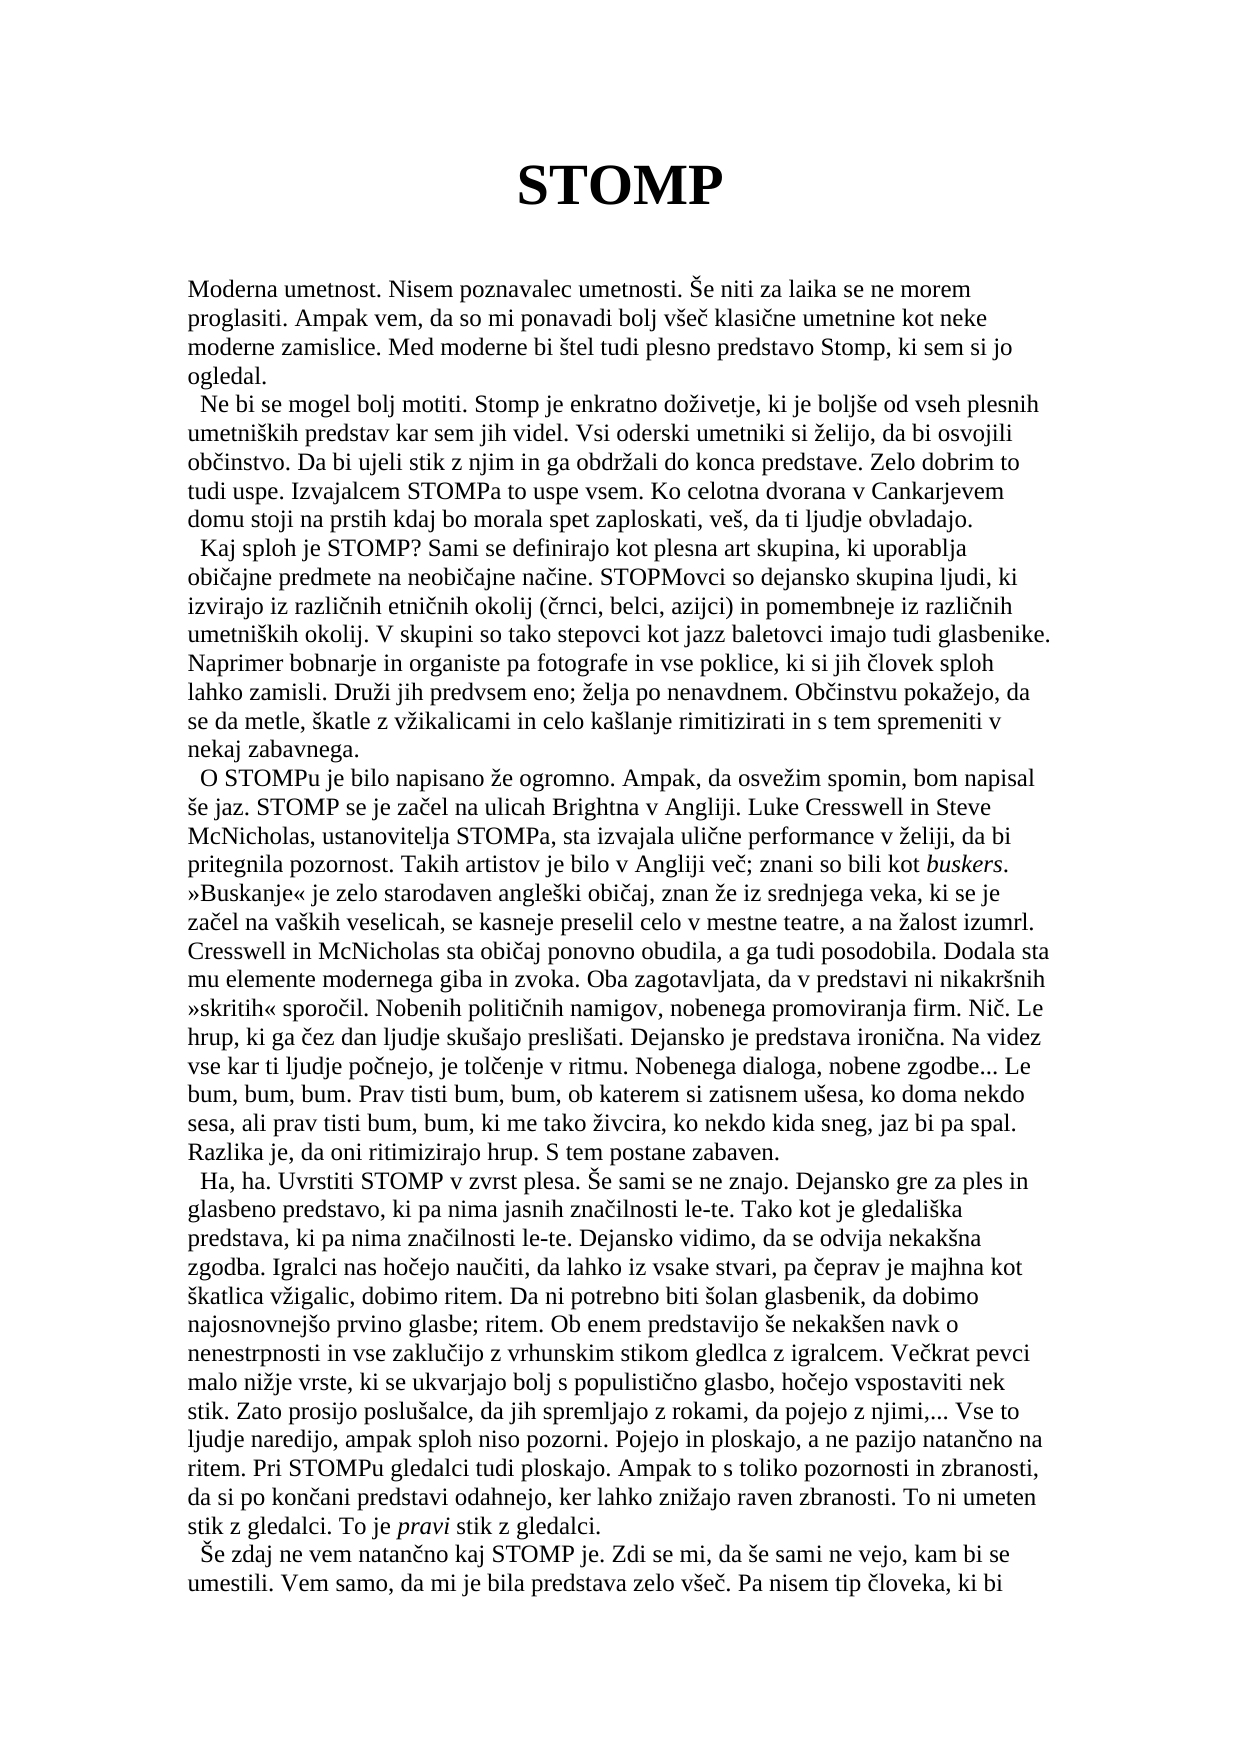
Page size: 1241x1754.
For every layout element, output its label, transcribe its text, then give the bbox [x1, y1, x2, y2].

text Ha, ha. Uvrstiti STOMP v zvrst plesa. Še sami se ne znajo. Dejansko gre za ples in glasbeno predstavo, ki pa nima jasnih značilnosti le-te. Tako kot je gledališka predstava, ki pa nima značilnosti le-te. Dejansko vidimo, da se odvija nekakšna zgodba. Igralci nas hočejo naučiti, da lahko iz vsake stvari, pa čeprav je majhna kot škatlica vžigalic, dobimo ritem. Da ni potrebno biti šolan glasbenik, da dobimo najosnovnejšo prvino glasbe; ritem. Ob enem predstavijo še nekakšen navk o nenestrpnosti in vse zaklučijo z vrhunskim stikom gledlca z igralcem. Večkrat pevci malo nižje vrste, ki se ukvarjajo bolj s populistično glasbo, hočejo vspostaviti nek stik. Zato prosijo poslušalce, da jih spremljajo z rokami, da pojejo z njimi,... Vse to ljudje naredijo, ampak sploh niso pozorni. Pojejo in ploskajo, a ne pazijo natančno na ritem. Pri STOMPu gledalci tudi ploskajo. Ampak to s toliko pozornosti in zbranosti, da si po končani predstavi odahnejo, ker lahko znižajo raven zbranosti. To ni umeten stik z gledalci. To je pravi stik z gledalci. [187, 1166, 1053, 1539]
title STOMP [187, 150, 1053, 217]
text Kaj sploh je STOMP? Sami se definirajo kot plesna art skupina, ki uporablja običajne predmete na neobičajne načine. STOPMovci so dejansko skupina ljudi, ki izvirajo iz različnih etničnih okolij (črnci, belci, azijci) in pomembneje iz različnih umetniških okolij. V skupini so tako stepovci kot jazz baletovci imajo tudi glasbenike. Naprimer bobnarje in organiste pa fotografe in vse poklice, ki si jih človek sploh lahko zamisli. Druži jih predvsem eno; želja po nenavdnem. Občinstvu pokažejo, da se da metle, škatle z vžikalicami in celo kašlanje rimitizirati in s tem spremeniti v nekaj zabavnega. [187, 533, 1053, 763]
text Ne bi se mogel bolj motiti. Stomp je enkratno doživetje, ki je boljše od vseh plesnih umetniških predstav kar sem jih videl. Vsi oderski umetniki si želijo, da bi osvojili občinstvo. Da bi ujeli stik z njim in ga obdržali do konca predstave. Zelo dobrim to tudi uspe. Izvajalcem STOMPa to uspe vsem. Ko celotna dvorana v Cankarjevem domu stoji na prstih kdaj bo morala spet zaploskati, veš, da ti ljudje obvladajo. [187, 389, 1053, 533]
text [187, 1539, 1053, 1597]
text O STOMPu je bilo napisano že ogromno. Ampak, da osvežim spomin, bom napisal še jaz. STOMP se je začel na ulicah Brightna v Angliji. Luke Cresswell in Steve McNicholas, ustanovitelja STOMPa, sta izvajala ulične performance v želiji, da bi pritegnila pozornost. Takih artistov je bilo v Angliji več; znani so bili kot buskers. »Buskanje« je zelo starodaven angleški običaj, znan že iz srednjega veka, ki se je začel na vaških veselicah, se kasneje preselil celo v mestne teatre, a na žalost izumrl. Cresswell in McNicholas sta običaj ponovno obudila, a ga tudi posodobila. Dodala sta mu elemente modernega giba in zvoka. Oba zagotavljata, da v predstavi ni nikakršnih »skritih« sporočil. Nobenih političnih namigov, nobenega promoviranja firm. Nič. Le hrup, ki ga čez dan ljudje skušajo preslišati. Dejansko je predstava ironična. Na videz vse kar ti ljudje počnejo, je tolčenje v ritmu. Nobenega dialoga, nobene zgodbe... Le bum, bum, bum. Prav tisti bum, bum, ob katerem si zatisnem ušesa, ko doma nekdo sesa, ali prav tisti bum, bum, ki me tako živcira, ko nekdo kida sneg, jaz bi pa spal. Razlika je, da oni ritimizirajo hrup. S tem postane zabaven. [187, 763, 1053, 1166]
text Moderna umetnost. Nisem poznavalec umetnosti. Še niti za laika se ne morem proglasiti. Ampak vem, da so mi ponavadi bolj všeč klasične umetnine kot neke moderne zamislice. Med moderne bi štel tudi plesno predstavo Stomp, ki sem si jo ogledal. [187, 274, 1053, 389]
